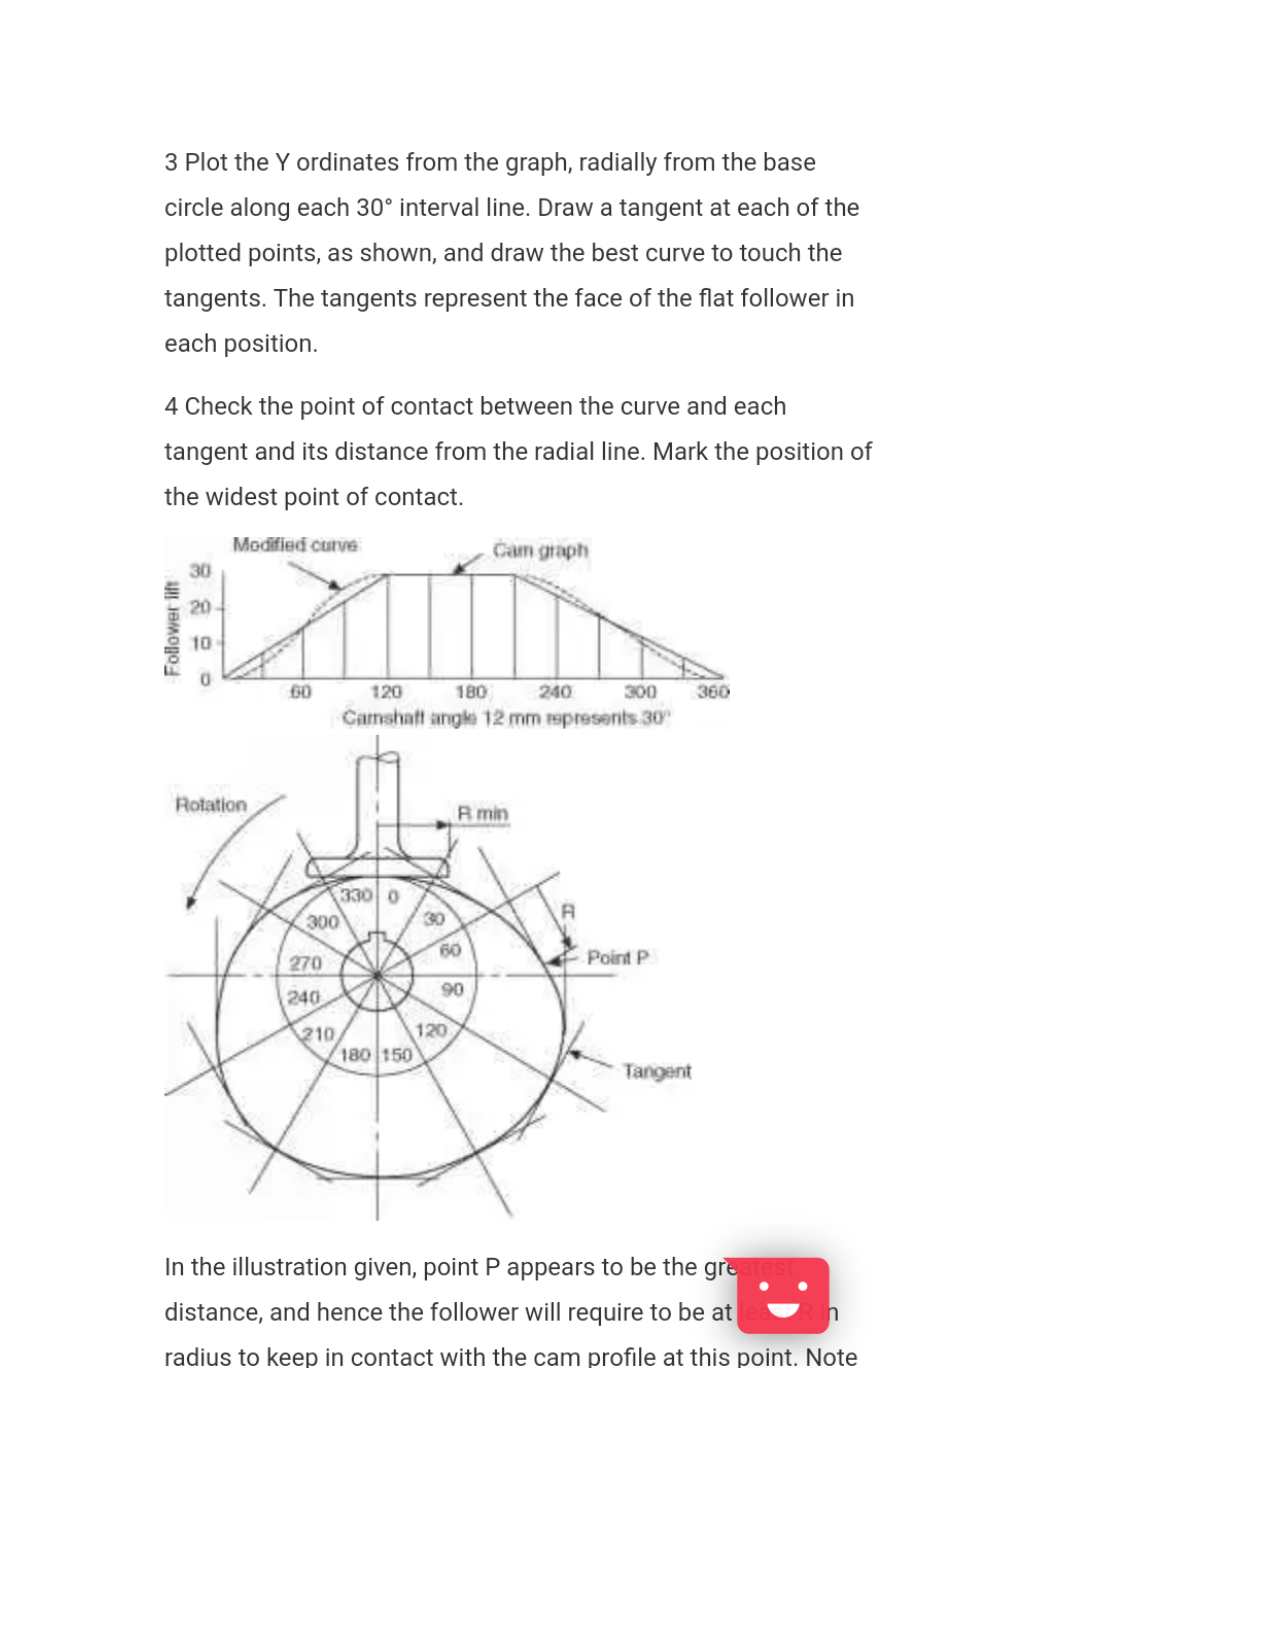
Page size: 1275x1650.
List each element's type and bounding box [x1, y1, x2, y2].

picture [150, 150, 879, 1368]
